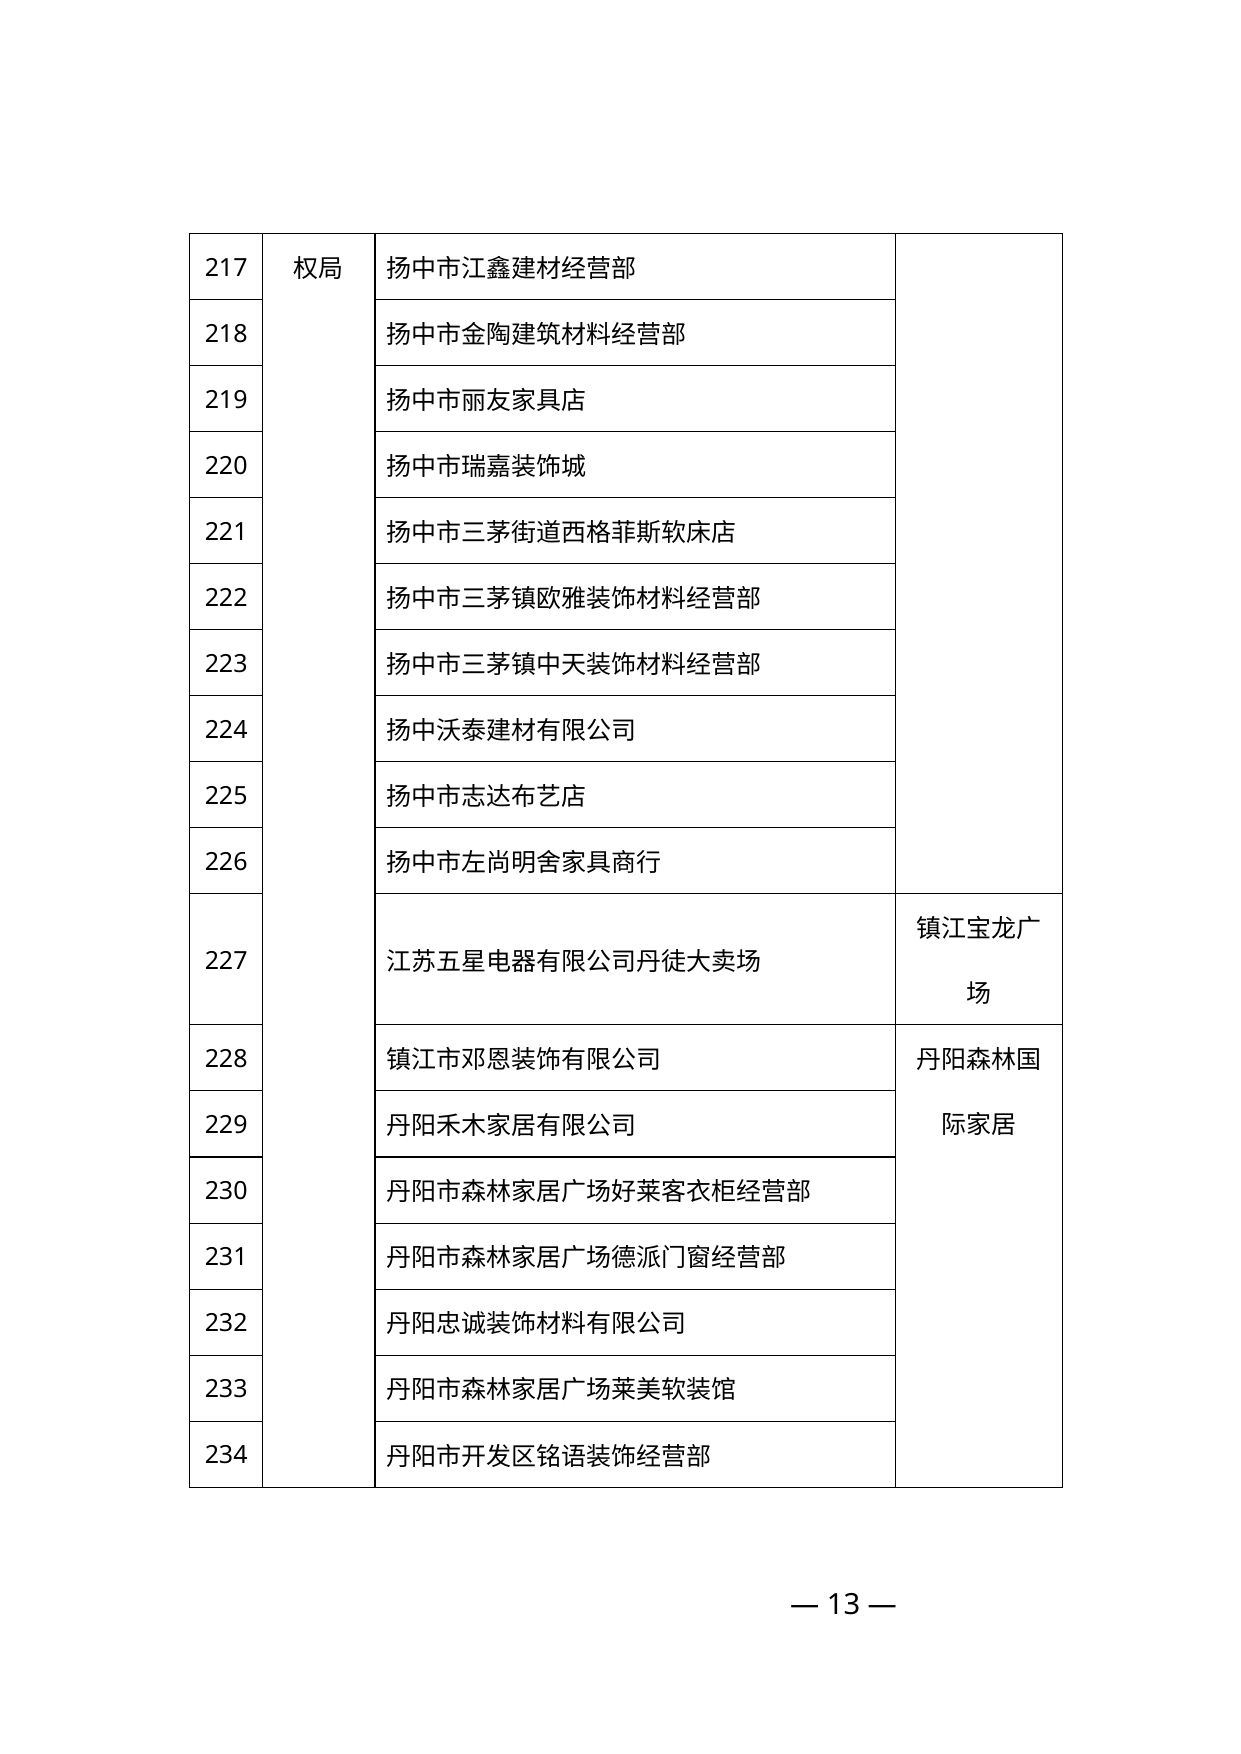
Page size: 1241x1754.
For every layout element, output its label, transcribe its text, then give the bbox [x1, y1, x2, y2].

table_cell 扬中市三茅镇中天装饰材料经营部 [376, 630, 895, 695]
table_cell 221 [190, 498, 262, 563]
table_cell 224 [190, 696, 262, 761]
table_cell 233 [190, 1356, 262, 1421]
table_cell 217 [190, 234, 262, 299]
table_cell 222 [190, 564, 262, 629]
table_cell 219 [190, 366, 262, 431]
table_cell 231 [190, 1224, 262, 1288]
table_cell 丹阳市森林家居广场德派门窗经营部 [376, 1224, 895, 1288]
table_cell 扬中市三茅镇欧雅装饰材料经营部 [376, 564, 895, 629]
table_cell 镇江宝龙广场 [896, 894, 1062, 1024]
table_cell 丹阳市森林家居广场莱美软装馆 [376, 1356, 895, 1421]
table_cell 225 [190, 762, 262, 827]
table_cell 扬中市志达布艺店 [376, 762, 895, 827]
table_cell 229 [190, 1091, 262, 1156]
table_cell 扬中市金陶建筑材料经营部 [376, 300, 895, 365]
table_cell 226 [190, 828, 262, 893]
table_cell 镇江市邓恩装饰有限公司 [376, 1025, 895, 1090]
table_cell 220 [190, 432, 262, 497]
table_cell 丹阳忠诚装饰材料有限公司 [376, 1290, 895, 1354]
table_cell 丹阳市开发区铭语装饰经营部 [376, 1422, 895, 1487]
table_cell 扬中市丽友家具店 [376, 366, 895, 431]
table_cell 230 [190, 1158, 262, 1222]
table_cell 扬中市三茅街道西格菲斯软床店 [376, 498, 895, 563]
table_cell 232 [190, 1290, 262, 1354]
table_cell 扬中沃泰建材有限公司 [376, 696, 895, 761]
table_cell 227 [190, 894, 262, 1024]
table_cell 223 [190, 630, 262, 695]
table_cell 扬中市左尚明舍家具商行 [376, 828, 895, 893]
table_cell 江苏五星电器有限公司丹徒大卖场 [376, 894, 895, 1024]
table_cell 扬中市江鑫建材经营部 [376, 234, 895, 299]
table_cell 228 [190, 1025, 262, 1090]
table_cell 218 [190, 300, 262, 365]
table_cell 234 [190, 1422, 262, 1487]
table_cell 丹阳市森林家居广场好莱客衣柜经营部 [376, 1158, 895, 1222]
table_cell 扬中市瑞嘉装饰城 [376, 432, 895, 497]
table_cell 丹阳禾木家居有限公司 [376, 1091, 895, 1156]
table_cell 丹阳森林国际家居 [896, 1025, 1062, 1487]
